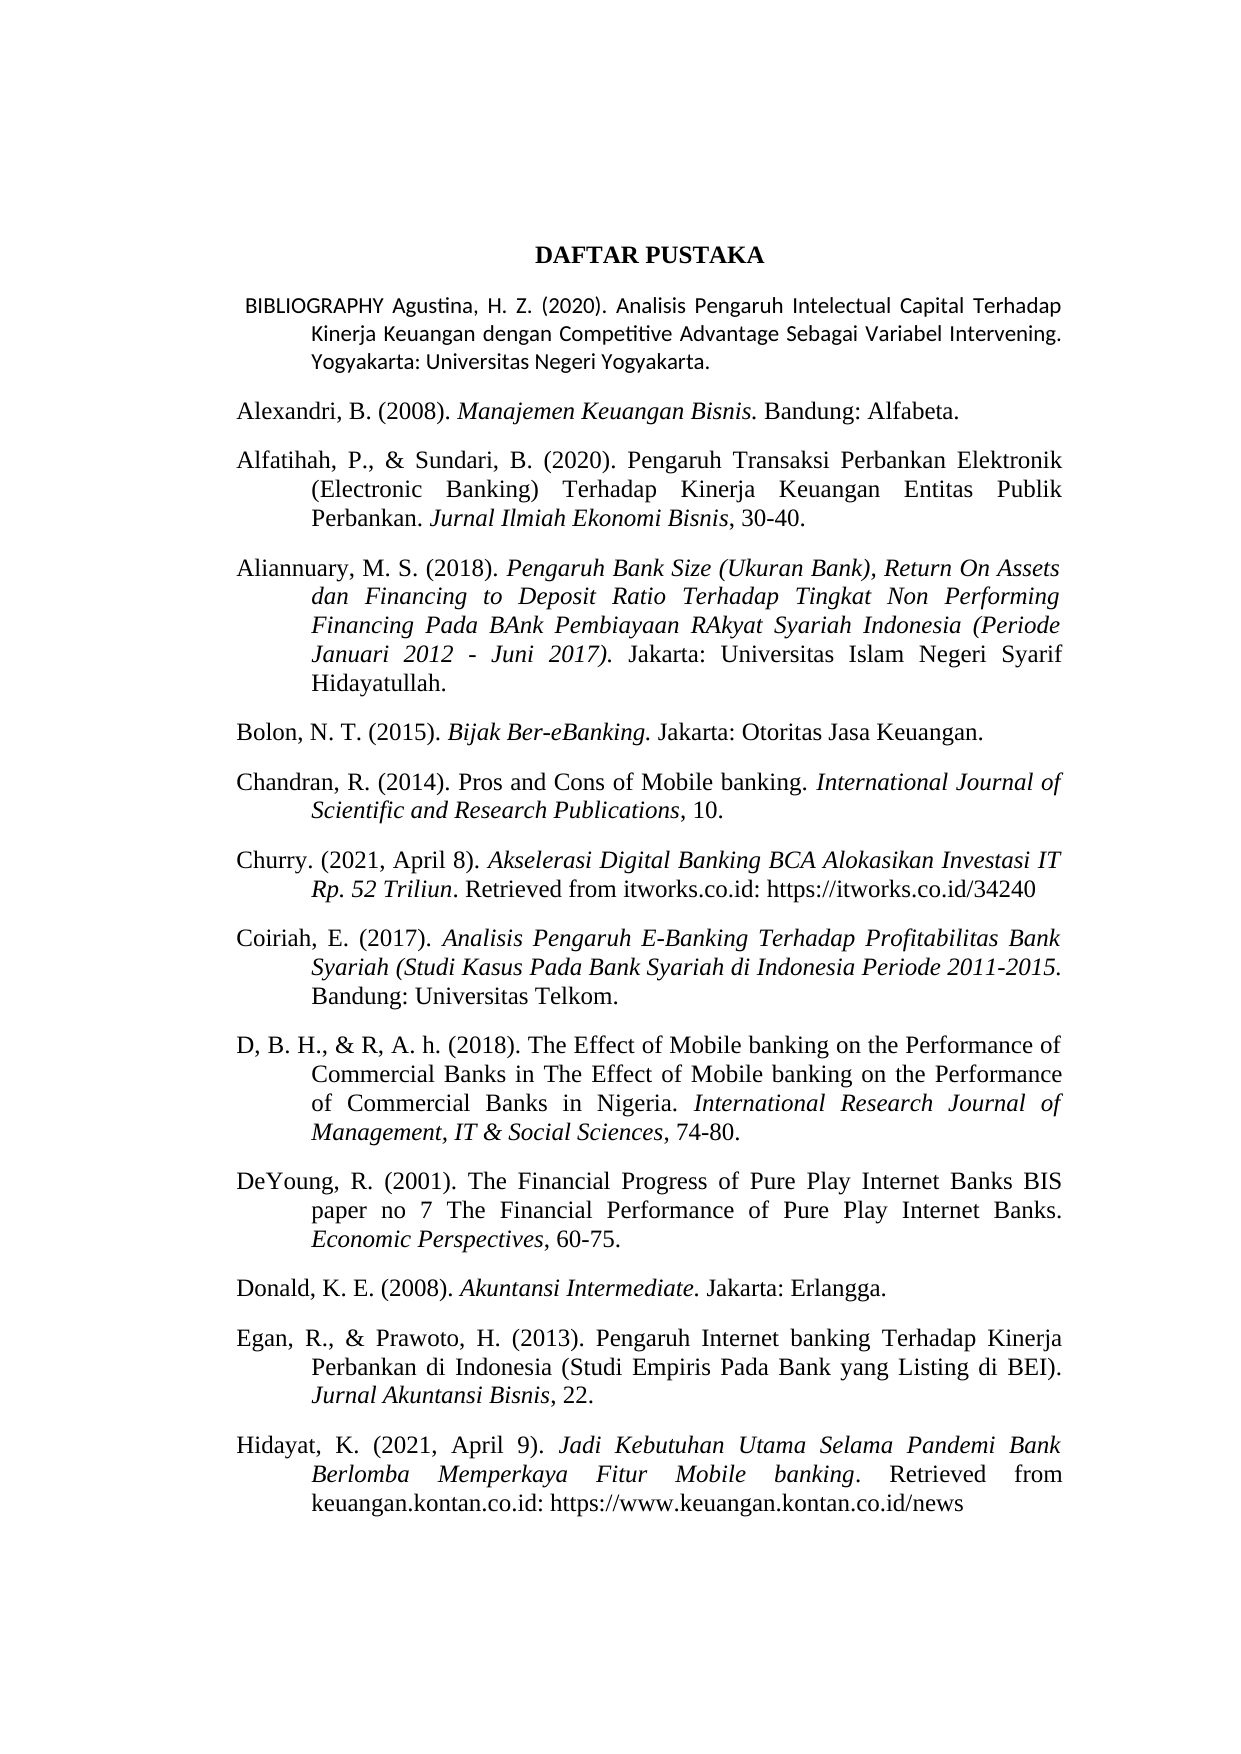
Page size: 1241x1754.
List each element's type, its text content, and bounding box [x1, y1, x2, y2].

subtitle DAFTAR PUSTAKA [236, 240, 1063, 269]
